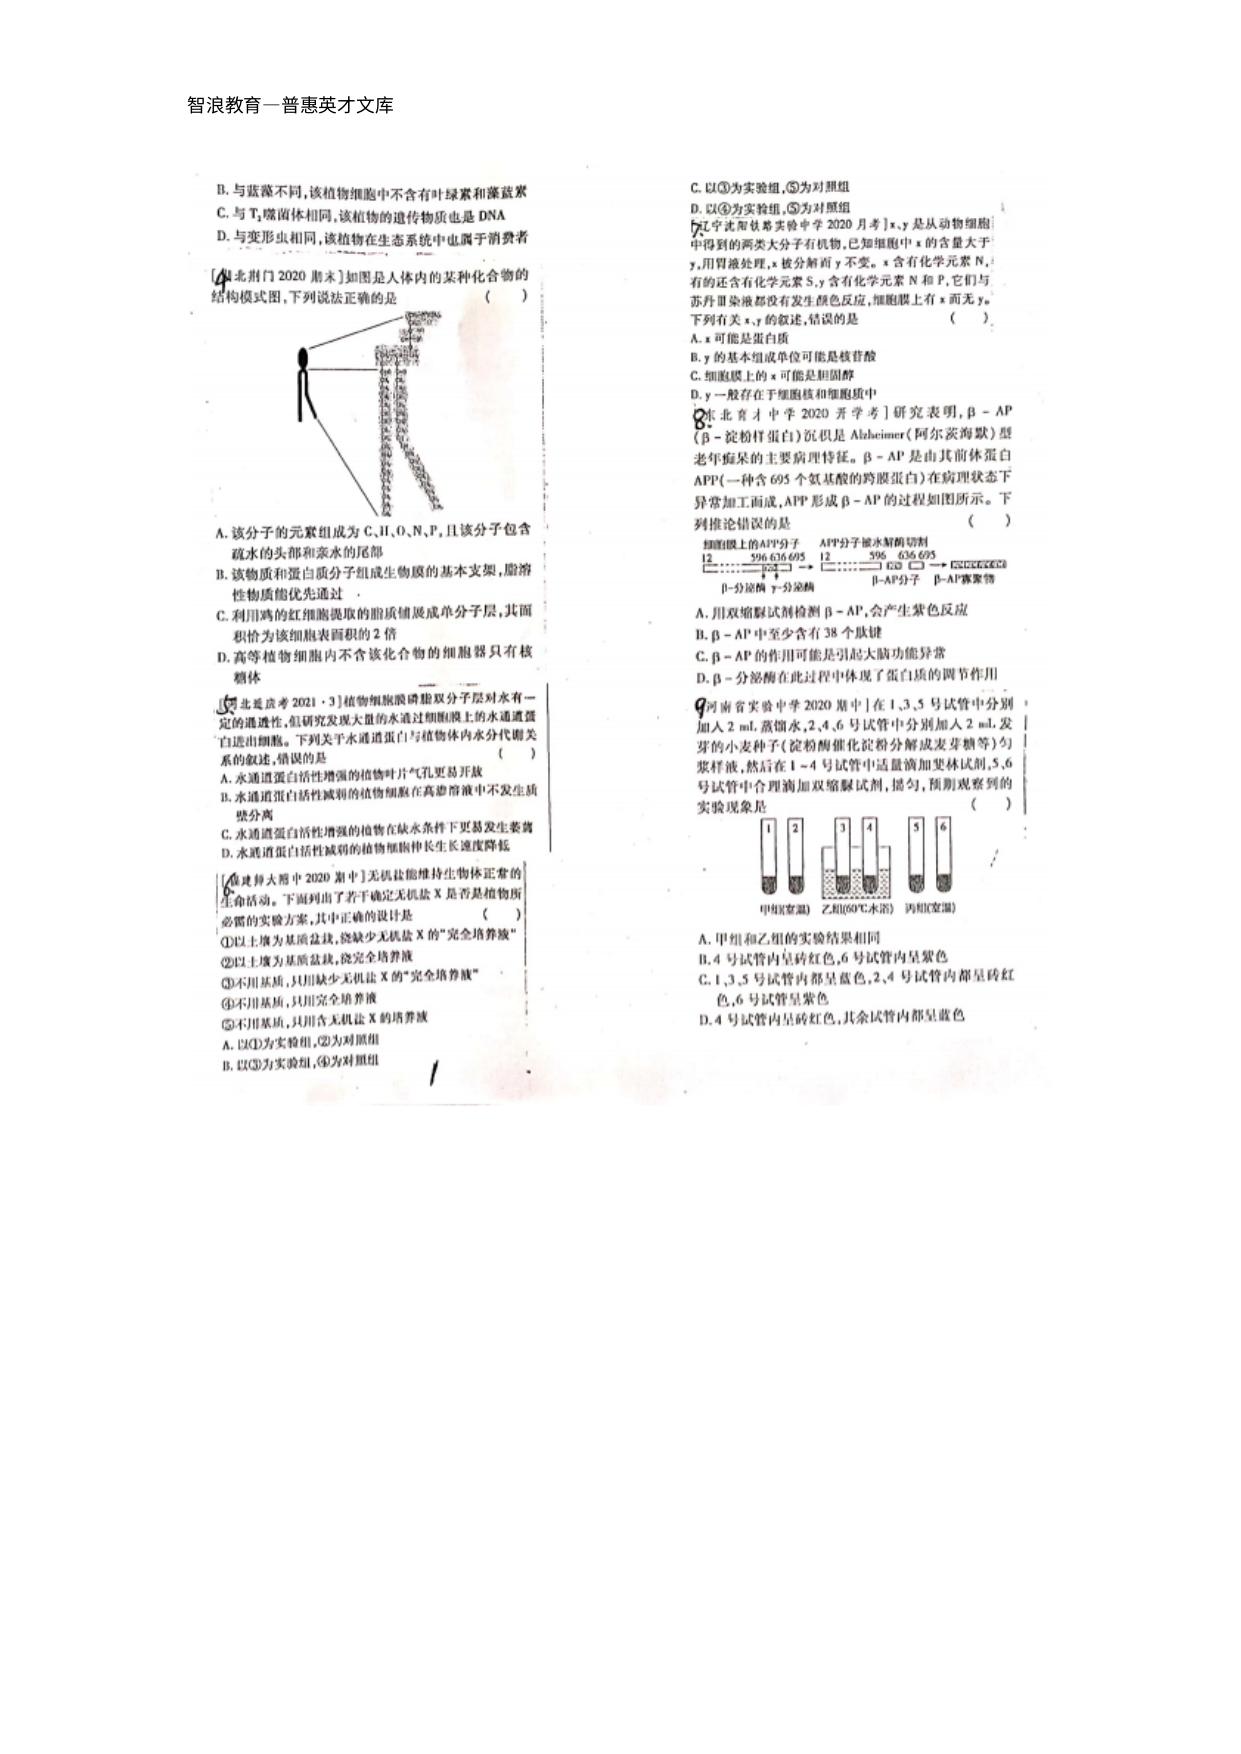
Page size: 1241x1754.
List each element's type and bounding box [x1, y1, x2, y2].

picture [187, 162, 1053, 1122]
